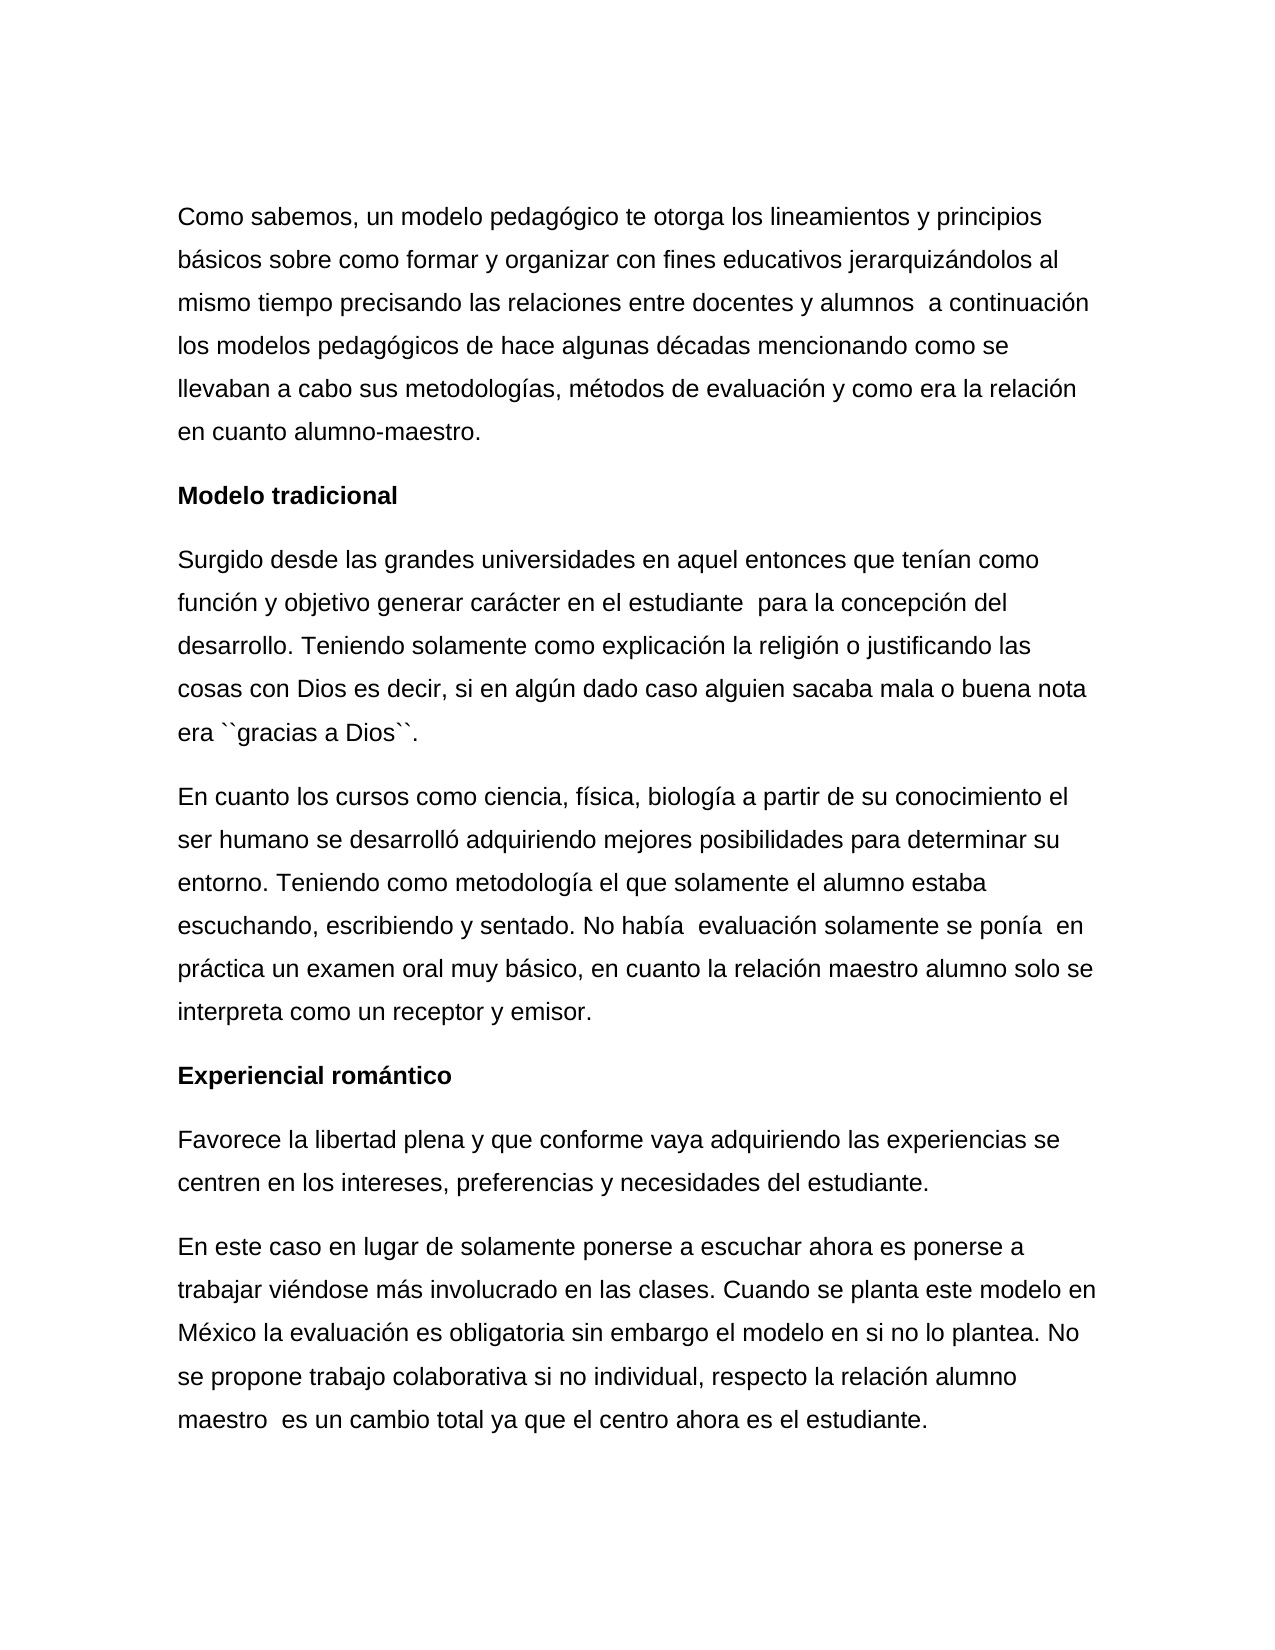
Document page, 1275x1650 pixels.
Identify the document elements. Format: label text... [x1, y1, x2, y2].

text Experiencial romántico [177, 1061, 1098, 1090]
text Como sabemos, un modelo pedagógico te otorga los lineamientos y principios básicos sobre como formar y organizar con fines educativos jerarquizándolos al mismo tiempo precisando las relaciones entre docentes y alumnos a continuación los modelos pedagógicos de hace algunas décadas mencionando como se llevaban a cabo sus metodologías, métodos de evaluación y como era la relación en cuanto alumno-maestro. [177, 201, 1098, 446]
text Modelo tradicional [177, 481, 1098, 510]
text En este caso en lugar de solamente ponerse a escuchar ahora es ponerse a trabajar viéndose más involucrado en las clases. Cuando se planta este modelo en México la evaluación es obligatoria sin embargo el modelo en si no lo plantea. No se propone trabajo colaborativa si no individual, respecto la relación alumno maestro es un cambio total ya que el centro ahora es el estudiante. [177, 1232, 1098, 1433]
text Favorece la libertad plena y que conforme vaya adquiriendo las experiencias se centren en los intereses, preferencias y necesidades del estudiante. [177, 1125, 1098, 1197]
text Surgido desde las grandes universidades en aquel entonces que tenían como función y objetivo generar carácter en el estudiante para la concepción del desarrollo. Teniendo solamente como explicación la religión o justificando las cosas con Dios es decir, si en algún dado caso alguien sacaba mala o buena nota era ``gracias a Dios``. [177, 545, 1098, 746]
text En cuanto los cursos como ciencia, física, biología a partir de su conocimiento el ser humano se desarrolló adquiriendo mejores posibilidades para determinar su entorno. Teniendo como metodología el que solamente el alumno estaba escuchando, escribiendo y sentado. No había evaluación solamente se ponía en práctica un examen oral muy básico, en cuanto la relación maestro alumno solo se interpreta como un receptor y emisor. [177, 781, 1098, 1026]
